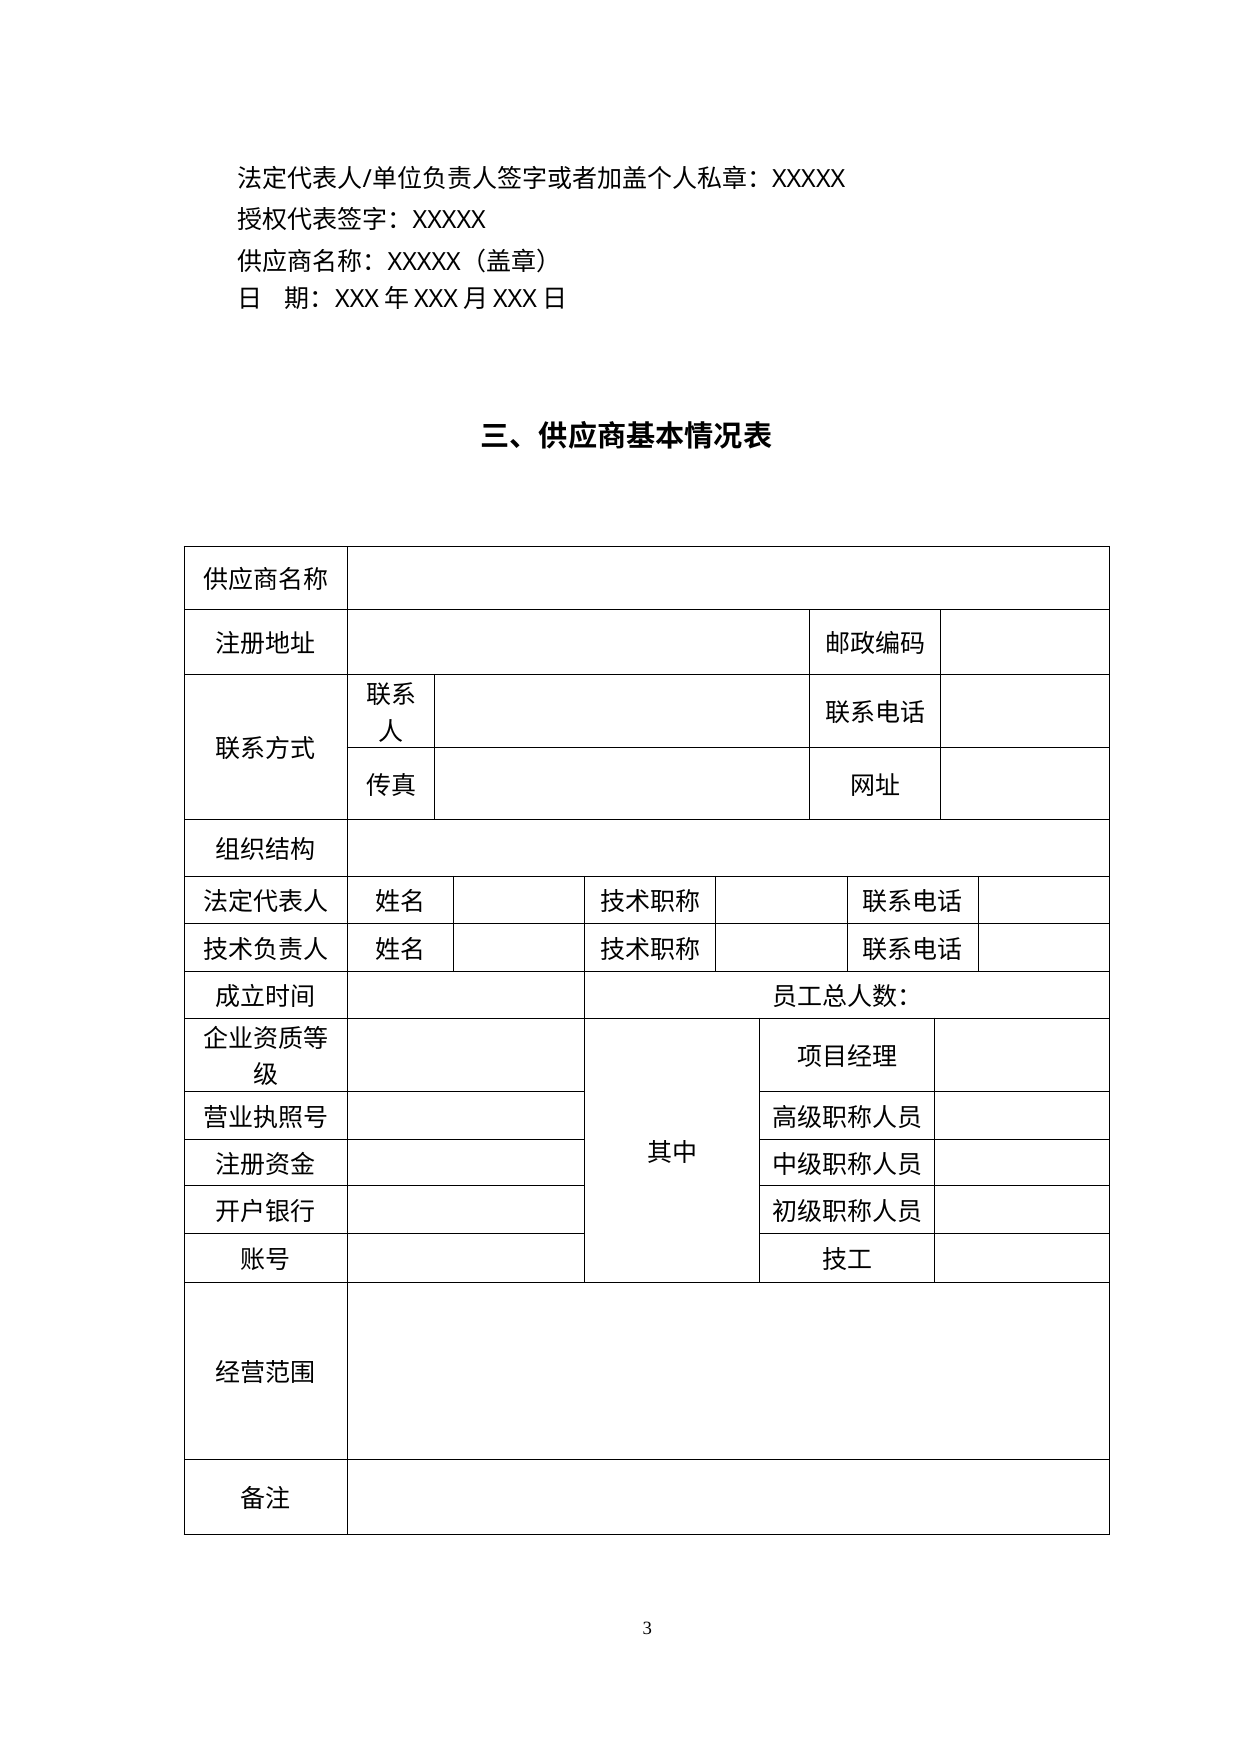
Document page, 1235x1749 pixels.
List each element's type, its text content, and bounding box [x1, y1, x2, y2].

table_cell 联系方式 [185, 675, 347, 819]
table_cell [348, 820, 1109, 876]
table_cell [435, 675, 809, 747]
table_cell 中级职称人员 [760, 1140, 934, 1185]
table_cell [348, 1092, 584, 1139]
table_cell 网址 [810, 748, 940, 819]
table_header [348, 547, 1109, 609]
table_cell 姓名 [348, 877, 453, 923]
table_cell 技术负责人 [185, 924, 347, 971]
table_cell [716, 924, 847, 971]
table_cell 联系电话 [848, 924, 978, 971]
text 供应商名称：XXXXX（盖章） [187, 237, 1106, 279]
table_cell 组织结构 [185, 820, 347, 876]
table_cell [348, 972, 584, 1017]
table_cell 注册资金 [185, 1140, 347, 1185]
table_cell [454, 877, 584, 923]
table_cell 技工 [760, 1234, 934, 1282]
text 授权代表签字：XXXXX [187, 196, 1106, 237]
table_cell 账号 [185, 1234, 347, 1282]
table_cell 员工总人数： [585, 972, 1109, 1017]
table_cell 营业执照号 [185, 1092, 347, 1139]
table_cell 技术职称 [585, 877, 715, 923]
table_cell [454, 924, 584, 971]
table_cell 备注 [185, 1460, 347, 1534]
table_cell 高级职称人员 [760, 1092, 934, 1139]
table_cell [941, 748, 1109, 819]
table_cell 初级职称人员 [760, 1186, 934, 1233]
table_cell 注册地址 [185, 610, 347, 674]
table_cell 经营范围 [185, 1283, 347, 1459]
table_cell [348, 1283, 1109, 1459]
table_cell 姓名 [348, 924, 453, 971]
text 日 期：XXX年XXX月XXX日 [187, 279, 1106, 315]
table_cell [348, 1019, 584, 1091]
table_header 供应商名称 [185, 547, 347, 609]
table_cell 联系人 [348, 675, 434, 747]
table_cell 成立时间 [185, 972, 347, 1017]
table_cell [935, 1092, 1109, 1139]
table_cell [348, 610, 809, 674]
table_cell 其中 [585, 1019, 759, 1282]
table_cell [935, 1140, 1109, 1185]
table_cell 技术职称 [585, 924, 715, 971]
text 三、供应商基本情况表 [187, 413, 1106, 455]
table_cell 项目经理 [760, 1019, 934, 1091]
table_cell 法定代表人 [185, 877, 347, 923]
table_cell 企业资质等级 [185, 1019, 347, 1091]
table_cell [435, 748, 809, 819]
table_cell [348, 1460, 1109, 1534]
text 法定代表人/单位负责人签字或者加盖个人私章：XXXXX [187, 154, 1106, 196]
table_cell 联系电话 [848, 877, 978, 923]
table_cell [348, 1140, 584, 1185]
table_cell [716, 877, 847, 923]
table_cell [979, 877, 1109, 923]
table_cell [935, 1186, 1109, 1233]
table_cell [348, 1234, 584, 1282]
table_cell [348, 1186, 584, 1233]
table_cell [979, 924, 1109, 971]
table_cell [941, 675, 1109, 747]
table_cell [935, 1019, 1109, 1091]
table_cell 联系电话 [810, 675, 940, 747]
table_cell [935, 1234, 1109, 1282]
table_cell 邮政编码 [810, 610, 940, 674]
table_cell [941, 610, 1109, 674]
table_cell 传真 [348, 748, 434, 819]
table_cell 开户银行 [185, 1186, 347, 1233]
